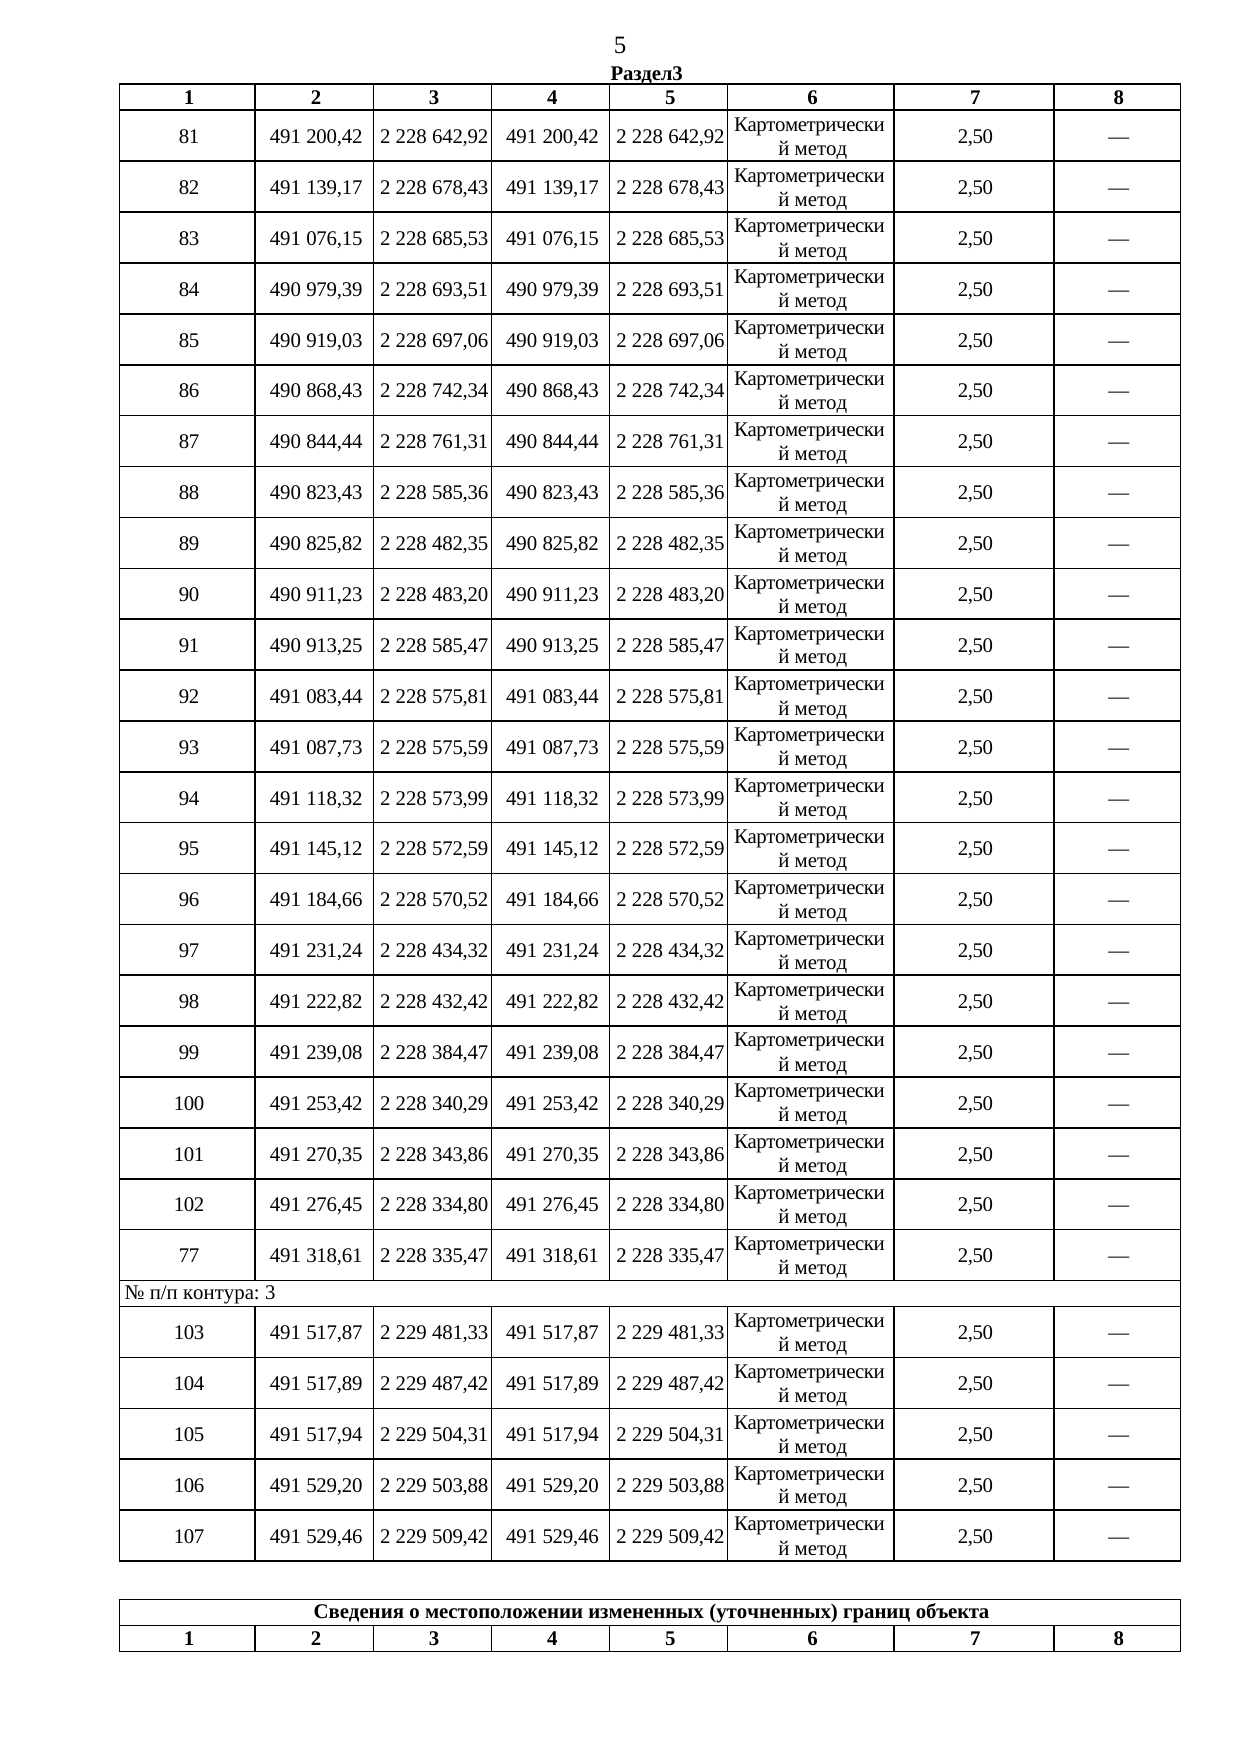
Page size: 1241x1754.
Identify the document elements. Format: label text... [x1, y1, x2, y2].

table_cell — [1055, 162, 1180, 211]
table_cell 2 228 575,59 [374, 722, 491, 771]
table_cell 490 979,39 [492, 264, 609, 313]
table_cell Картометрически й метод [728, 1460, 893, 1509]
table_cell 1 [120, 1626, 254, 1651]
table_cell Картометрически й метод [728, 416, 893, 466]
table_cell 491 231,24 [256, 925, 373, 974]
table_cell 491 087,73 [256, 722, 373, 771]
table_cell Картометрически й метод [728, 1078, 893, 1127]
table_cell — [1055, 111, 1180, 160]
table_cell 2 228 742,34 [610, 366, 727, 415]
table_cell 490 913,25 [256, 620, 373, 669]
table_cell 491 139,17 [492, 162, 609, 211]
table_cell 491 145,12 [492, 823, 609, 873]
table_cell — [1055, 620, 1180, 669]
table_cell 2 228 434,32 [374, 925, 491, 974]
table_cell — [1055, 213, 1180, 262]
table_cell 491 239,08 [492, 1027, 609, 1076]
table_cell 2 228 334,80 [610, 1180, 727, 1229]
table_cell Картометрически й метод [728, 823, 893, 873]
table_cell 2,50 [895, 315, 1053, 364]
table_cell — [1055, 1027, 1180, 1076]
table_cell Картометрически й метод [728, 722, 893, 771]
table_cell 2 228 693,51 [374, 264, 491, 313]
table_cell 490 844,44 [256, 416, 373, 466]
table_cell 2 229 503,88 [374, 1460, 491, 1509]
table_cell 2 229 481,33 [610, 1307, 727, 1356]
table_cell 2 228 335,47 [374, 1230, 491, 1279]
table_cell 3 [374, 1626, 491, 1651]
table_cell 98 [120, 976, 254, 1025]
table_cell 2 228 678,43 [374, 162, 491, 211]
table_cell 2 228 685,53 [610, 213, 727, 262]
table_cell 490 911,23 [256, 569, 373, 618]
table_cell 1 [120, 85, 254, 109]
table_cell 491 517,94 [492, 1409, 609, 1458]
table_cell 491 529,20 [492, 1460, 609, 1509]
table_cell 2 229 487,42 [374, 1358, 491, 1407]
table_cell 2 228 432,42 [374, 976, 491, 1025]
table_cell — [1055, 823, 1180, 873]
table_cell 2 228 585,47 [610, 620, 727, 669]
table_cell 5 [610, 1626, 727, 1651]
table_cell 2,50 [895, 925, 1053, 974]
table_cell 2 229 503,88 [610, 1460, 727, 1509]
table_cell 2 228 642,92 [610, 111, 727, 160]
table_cell Картометрически й метод [728, 467, 893, 516]
table_cell 491 517,87 [492, 1307, 609, 1356]
table_cell 2 228 573,99 [610, 773, 727, 822]
table_cell 84 [120, 264, 254, 313]
table_cell 491 517,94 [256, 1409, 373, 1458]
table_cell 2 228 434,32 [610, 925, 727, 974]
table_cell — [1055, 1180, 1180, 1229]
table_cell 491 318,61 [256, 1230, 373, 1279]
table_cell 490 844,44 [492, 416, 609, 466]
table_cell — [1055, 1078, 1180, 1127]
table_cell 4 [492, 85, 609, 109]
table_cell 104 [120, 1358, 254, 1407]
table_cell 491 529,20 [256, 1460, 373, 1509]
table_cell 2,50 [895, 1358, 1053, 1407]
table_cell 8 [1055, 85, 1180, 109]
table_cell Картометрически й метод [728, 976, 893, 1025]
table_cell 100 [120, 1078, 254, 1127]
table_cell 99 [120, 1027, 254, 1076]
table_cell — [1055, 467, 1180, 516]
table_cell Картометрически й метод [728, 773, 893, 822]
table_cell 2,50 [895, 722, 1053, 771]
table_cell 93 [120, 722, 254, 771]
table_cell 105 [120, 1409, 254, 1458]
table_cell — [1055, 264, 1180, 313]
table_cell 8 [1055, 1626, 1180, 1651]
table_cell 2 228 693,51 [610, 264, 727, 313]
table_cell 2,50 [895, 518, 1053, 567]
table_cell 2,50 [895, 874, 1053, 923]
table_cell 96 [120, 874, 254, 923]
table_cell 2 228 570,52 [374, 874, 491, 923]
table_cell 490 919,03 [492, 315, 609, 364]
table_cell Картометрически й метод [728, 1230, 893, 1279]
table_cell 2,50 [895, 976, 1053, 1025]
table_cell 4 [492, 1626, 609, 1651]
table_cell 101 [120, 1129, 254, 1178]
table_cell 490 913,25 [492, 620, 609, 669]
table_cell — [1055, 1409, 1180, 1458]
table_cell 2 228 742,34 [374, 366, 491, 415]
table_cell — [1055, 518, 1180, 567]
table_cell 2 228 575,59 [610, 722, 727, 771]
table_cell 490 825,82 [492, 518, 609, 567]
table_cell 6 [728, 85, 893, 109]
table_cell 2 228 482,35 [374, 518, 491, 567]
table_cell 2 228 340,29 [374, 1078, 491, 1127]
table_cell 2 228 570,52 [610, 874, 727, 923]
table_cell 94 [120, 773, 254, 822]
table_cell 2 228 575,81 [374, 671, 491, 720]
table_cell 2 228 697,06 [374, 315, 491, 364]
table_cell 2 228 585,36 [374, 467, 491, 516]
table_cell 491 318,61 [492, 1230, 609, 1279]
table_cell 2 229 509,42 [610, 1511, 727, 1560]
table_cell 491 076,15 [492, 213, 609, 262]
table_cell 2 228 335,47 [610, 1230, 727, 1279]
table_cell 2 228 340,29 [610, 1078, 727, 1127]
table_cell 2 228 697,06 [610, 315, 727, 364]
table_cell 491 517,89 [256, 1358, 373, 1407]
table_cell Картометрически й метод [728, 620, 893, 669]
table_cell 2,50 [895, 1078, 1053, 1127]
table_cell Картометрически й метод [728, 366, 893, 415]
table_cell 490 823,43 [492, 467, 609, 516]
table_cell — [1055, 366, 1180, 415]
table_cell 491 184,66 [256, 874, 373, 923]
table_cell 490 919,03 [256, 315, 373, 364]
table_cell 2 228 685,53 [374, 213, 491, 262]
table_cell — [1055, 1460, 1180, 1509]
table_cell 2 228 334,80 [374, 1180, 491, 1229]
table_cell 491 200,42 [492, 111, 609, 160]
table_cell 2,50 [895, 467, 1053, 516]
table_cell 490 979,39 [256, 264, 373, 313]
table_cell 102 [120, 1180, 254, 1229]
table_cell 2 228 432,42 [610, 976, 727, 1025]
table_cell Картометрически й метод [728, 1129, 893, 1178]
table_cell Картометрически й метод [728, 162, 893, 211]
table_cell Картометрически й метод [728, 1409, 893, 1458]
table_cell 2 228 483,20 [374, 569, 491, 618]
table_cell Картометрически й метод [728, 213, 893, 262]
table_cell Картометрически й метод [728, 264, 893, 313]
table_cell 2,50 [895, 366, 1053, 415]
table_cell — [1055, 1307, 1180, 1356]
table_cell — [1055, 1511, 1180, 1560]
table_cell 491 222,82 [256, 976, 373, 1025]
table_cell 2 228 678,43 [610, 162, 727, 211]
table_cell 6 [728, 1626, 893, 1651]
table_cell 2,50 [895, 1180, 1053, 1229]
table_cell 491 239,08 [256, 1027, 373, 1076]
table_cell 2 [256, 85, 373, 109]
table_cell Картометрически й метод [728, 1027, 893, 1076]
table_cell 83 [120, 213, 254, 262]
table_cell — [1055, 976, 1180, 1025]
table_cell 90 [120, 569, 254, 618]
table_cell 2,50 [895, 1230, 1053, 1279]
table_cell 2 228 572,59 [610, 823, 727, 873]
table_cell 81 [120, 111, 254, 160]
table_cell 2,50 [895, 1129, 1053, 1178]
table_cell 491 118,32 [492, 773, 609, 822]
table_cell 2 228 343,86 [374, 1129, 491, 1178]
table_cell — [1055, 1230, 1180, 1279]
table_cell Картометрически й метод [728, 1307, 893, 1356]
table_cell 2 228 585,47 [374, 620, 491, 669]
table_cell — [1055, 722, 1180, 771]
table_cell 2,50 [895, 569, 1053, 618]
table_cell 85 [120, 315, 254, 364]
table_cell 2,50 [895, 773, 1053, 822]
table_cell 2,50 [895, 823, 1053, 873]
table_cell 491 231,24 [492, 925, 609, 974]
table_cell — [1055, 569, 1180, 618]
table_cell 491 076,15 [256, 213, 373, 262]
table_cell 2,50 [895, 1460, 1053, 1509]
table_cell 86 [120, 366, 254, 415]
table_cell 491 145,12 [256, 823, 373, 873]
table_cell Картометрически й метод [728, 315, 893, 364]
table_cell 2,50 [895, 1409, 1053, 1458]
table_cell 2 229 487,42 [610, 1358, 727, 1407]
table_cell 106 [120, 1460, 254, 1509]
table_cell 491 270,35 [256, 1129, 373, 1178]
table_cell 491 087,73 [492, 722, 609, 771]
table_cell 491 139,17 [256, 162, 373, 211]
table_cell 2,50 [895, 620, 1053, 669]
table_cell 2,50 [895, 1027, 1053, 1076]
table_cell 2,50 [895, 111, 1053, 160]
table_cell 2,50 [895, 1511, 1053, 1560]
table_cell 491 083,44 [256, 671, 373, 720]
table_cell 87 [120, 416, 254, 466]
table_cell 97 [120, 925, 254, 974]
table_cell 107 [120, 1511, 254, 1560]
table_cell 491 253,42 [492, 1078, 609, 1127]
table_cell 2,50 [895, 162, 1053, 211]
table_cell 490 868,43 [492, 366, 609, 415]
table_cell Картометрически й метод [728, 1511, 893, 1560]
table_cell Картометрически й метод [728, 925, 893, 974]
table_cell 88 [120, 467, 254, 516]
table_cell 491 529,46 [256, 1511, 373, 1560]
table_cell 2 228 572,59 [374, 823, 491, 873]
table_cell Картометрически й метод [728, 518, 893, 567]
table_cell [728, 111, 893, 160]
table_cell 491 184,66 [492, 874, 609, 923]
table_cell Картометрически й метод [728, 874, 893, 923]
table_cell 77 [120, 1230, 254, 1279]
table_cell Картометрически й метод [728, 1358, 893, 1407]
table_cell 5 [610, 85, 727, 109]
table_cell 2 228 483,20 [610, 569, 727, 618]
table_cell — [1055, 773, 1180, 822]
table_cell — [1055, 874, 1180, 923]
table_cell 2,50 [895, 671, 1053, 720]
table_cell — [1055, 1129, 1180, 1178]
table_cell 2,50 [895, 264, 1053, 313]
table_cell 491 270,35 [492, 1129, 609, 1178]
table_cell 7 [895, 1626, 1053, 1651]
table_cell 490 825,82 [256, 518, 373, 567]
table_cell 2 228 343,86 [610, 1129, 727, 1178]
table_cell 82 [120, 162, 254, 211]
table_cell 491 529,46 [492, 1511, 609, 1560]
table_cell — [1055, 416, 1180, 466]
table_cell — [1055, 925, 1180, 974]
table_cell 491 517,87 [256, 1307, 373, 1356]
table_cell — [1055, 671, 1180, 720]
table_cell 2 228 575,81 [610, 671, 727, 720]
table_cell 491 222,82 [492, 976, 609, 1025]
table_cell 2 228 761,31 [610, 416, 727, 466]
table_cell Картометрически й метод [728, 1180, 893, 1229]
table_cell 491 200,42 [256, 111, 373, 160]
table_cell № п/п контура: 3 [120, 1281, 1180, 1306]
table_cell 2 228 642,92 [374, 111, 491, 160]
table_cell 490 823,43 [256, 467, 373, 516]
table_cell 491 083,44 [492, 671, 609, 720]
table_cell — [1055, 315, 1180, 364]
table_cell 2 229 509,42 [374, 1511, 491, 1560]
table_cell 2,50 [895, 213, 1053, 262]
table_cell 491 517,89 [492, 1358, 609, 1407]
table_cell Картометрически й метод [728, 671, 893, 720]
table_cell 89 [120, 518, 254, 567]
table_cell 2 228 384,47 [610, 1027, 727, 1076]
table_cell 7 [895, 85, 1053, 109]
table_cell 2 228 573,99 [374, 773, 491, 822]
table_cell 2 228 384,47 [374, 1027, 491, 1076]
table_header Сведения о местоположении измененных (уточненных) границ объекта [120, 1600, 1180, 1625]
table_cell 490 911,23 [492, 569, 609, 618]
table_cell 2 228 585,36 [610, 467, 727, 516]
table_cell 2 229 481,33 [374, 1307, 491, 1356]
table_cell 91 [120, 620, 254, 669]
table_cell 491 276,45 [492, 1180, 609, 1229]
table_cell 491 253,42 [256, 1078, 373, 1127]
table_cell 95 [120, 823, 254, 873]
table_cell 92 [120, 671, 254, 720]
table_cell 2 229 504,31 [374, 1409, 491, 1458]
table_cell 2,50 [895, 416, 1053, 466]
table_cell Картометрически й метод [728, 569, 893, 618]
table_cell — [1055, 1358, 1180, 1407]
table_cell 491 118,32 [256, 773, 373, 822]
table_cell 2 228 482,35 [610, 518, 727, 567]
table_cell 2 229 504,31 [610, 1409, 727, 1458]
table_cell 2,50 [895, 1307, 1053, 1356]
table_cell 3 [374, 85, 491, 109]
table_cell 2 [256, 1626, 373, 1651]
table_cell 490 868,43 [256, 366, 373, 415]
table_cell 491 276,45 [256, 1180, 373, 1229]
table_cell 103 [120, 1307, 254, 1356]
table_cell 2 228 761,31 [374, 416, 491, 466]
